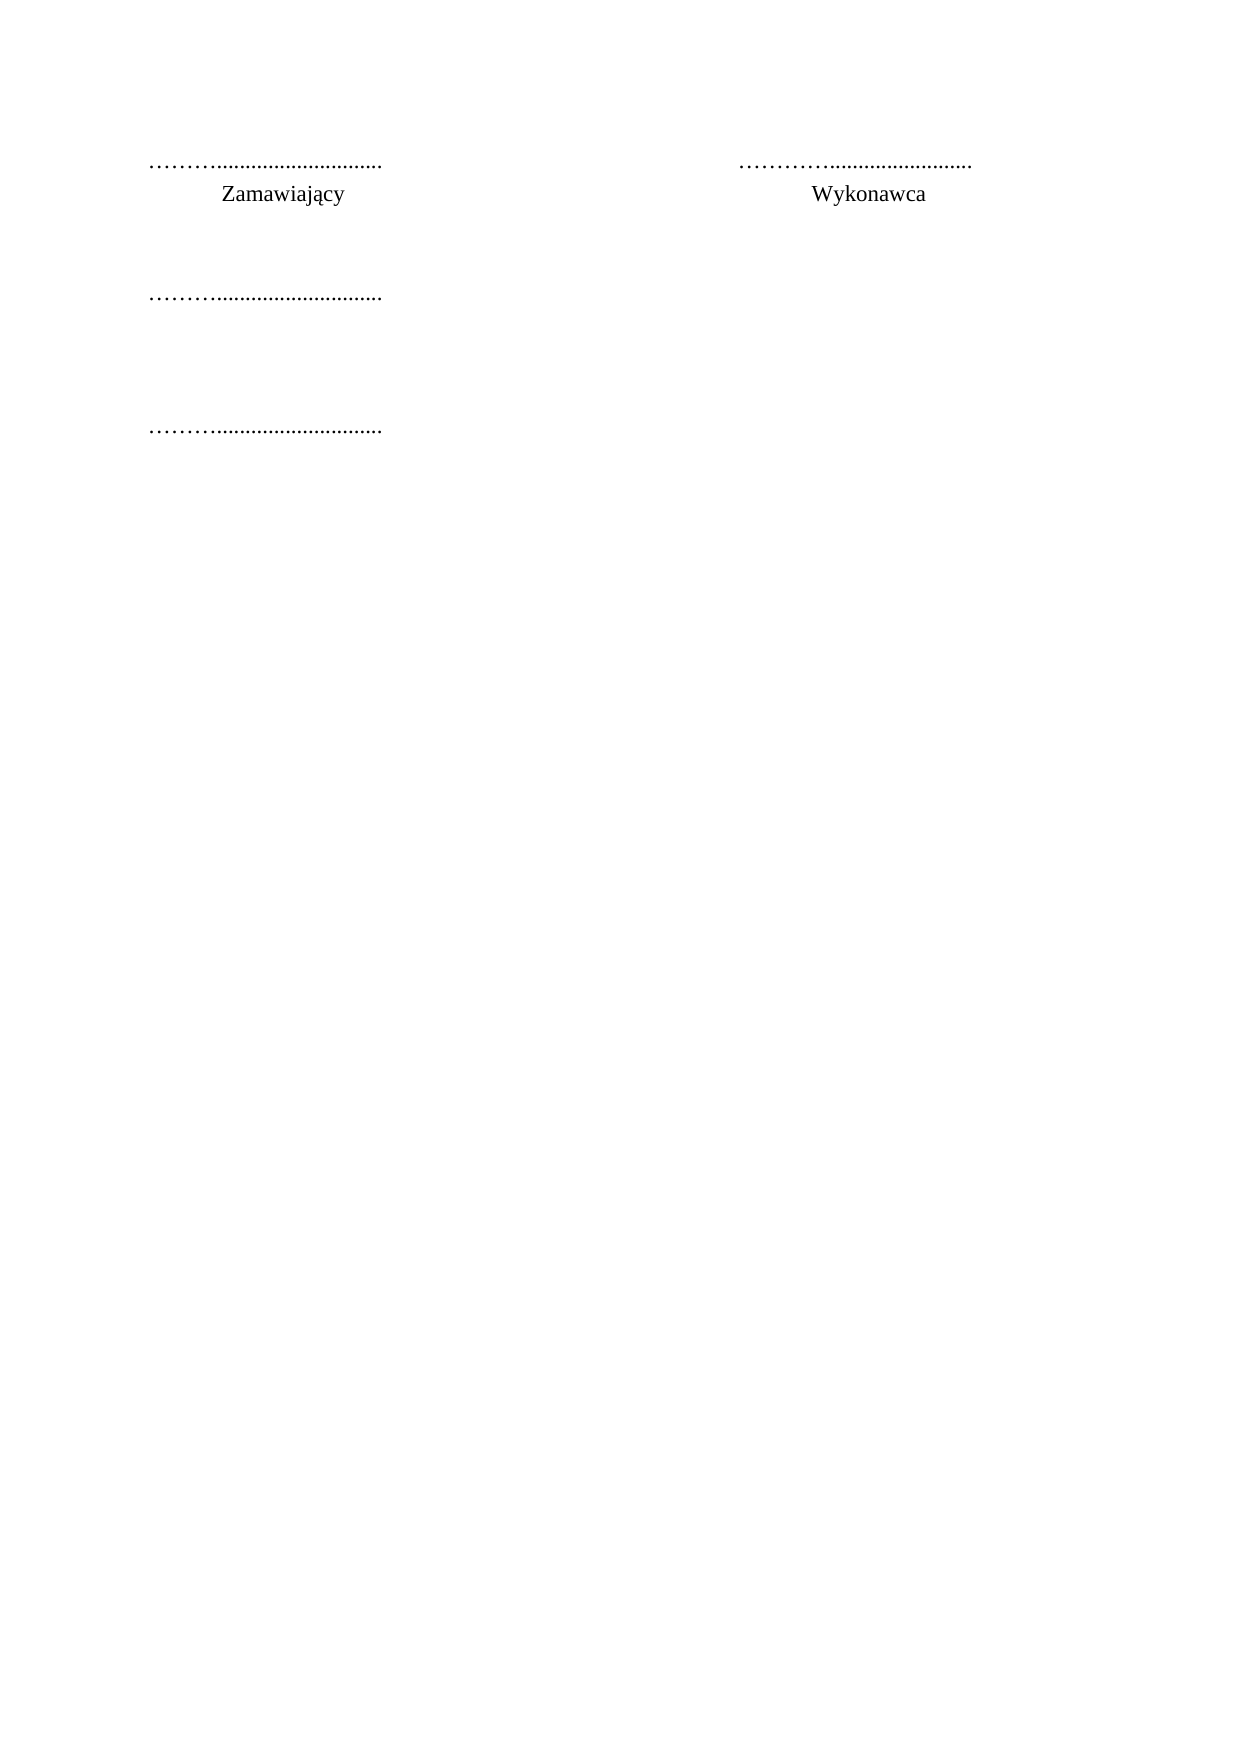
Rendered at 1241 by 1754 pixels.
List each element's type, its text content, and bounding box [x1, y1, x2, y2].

text ………............................. [148, 279, 1093, 306]
text ………............................. [148, 413, 1093, 439]
text ………............................. …………......................... [148, 148, 1093, 174]
text Zamawiający Wykonawca [148, 181, 1093, 207]
